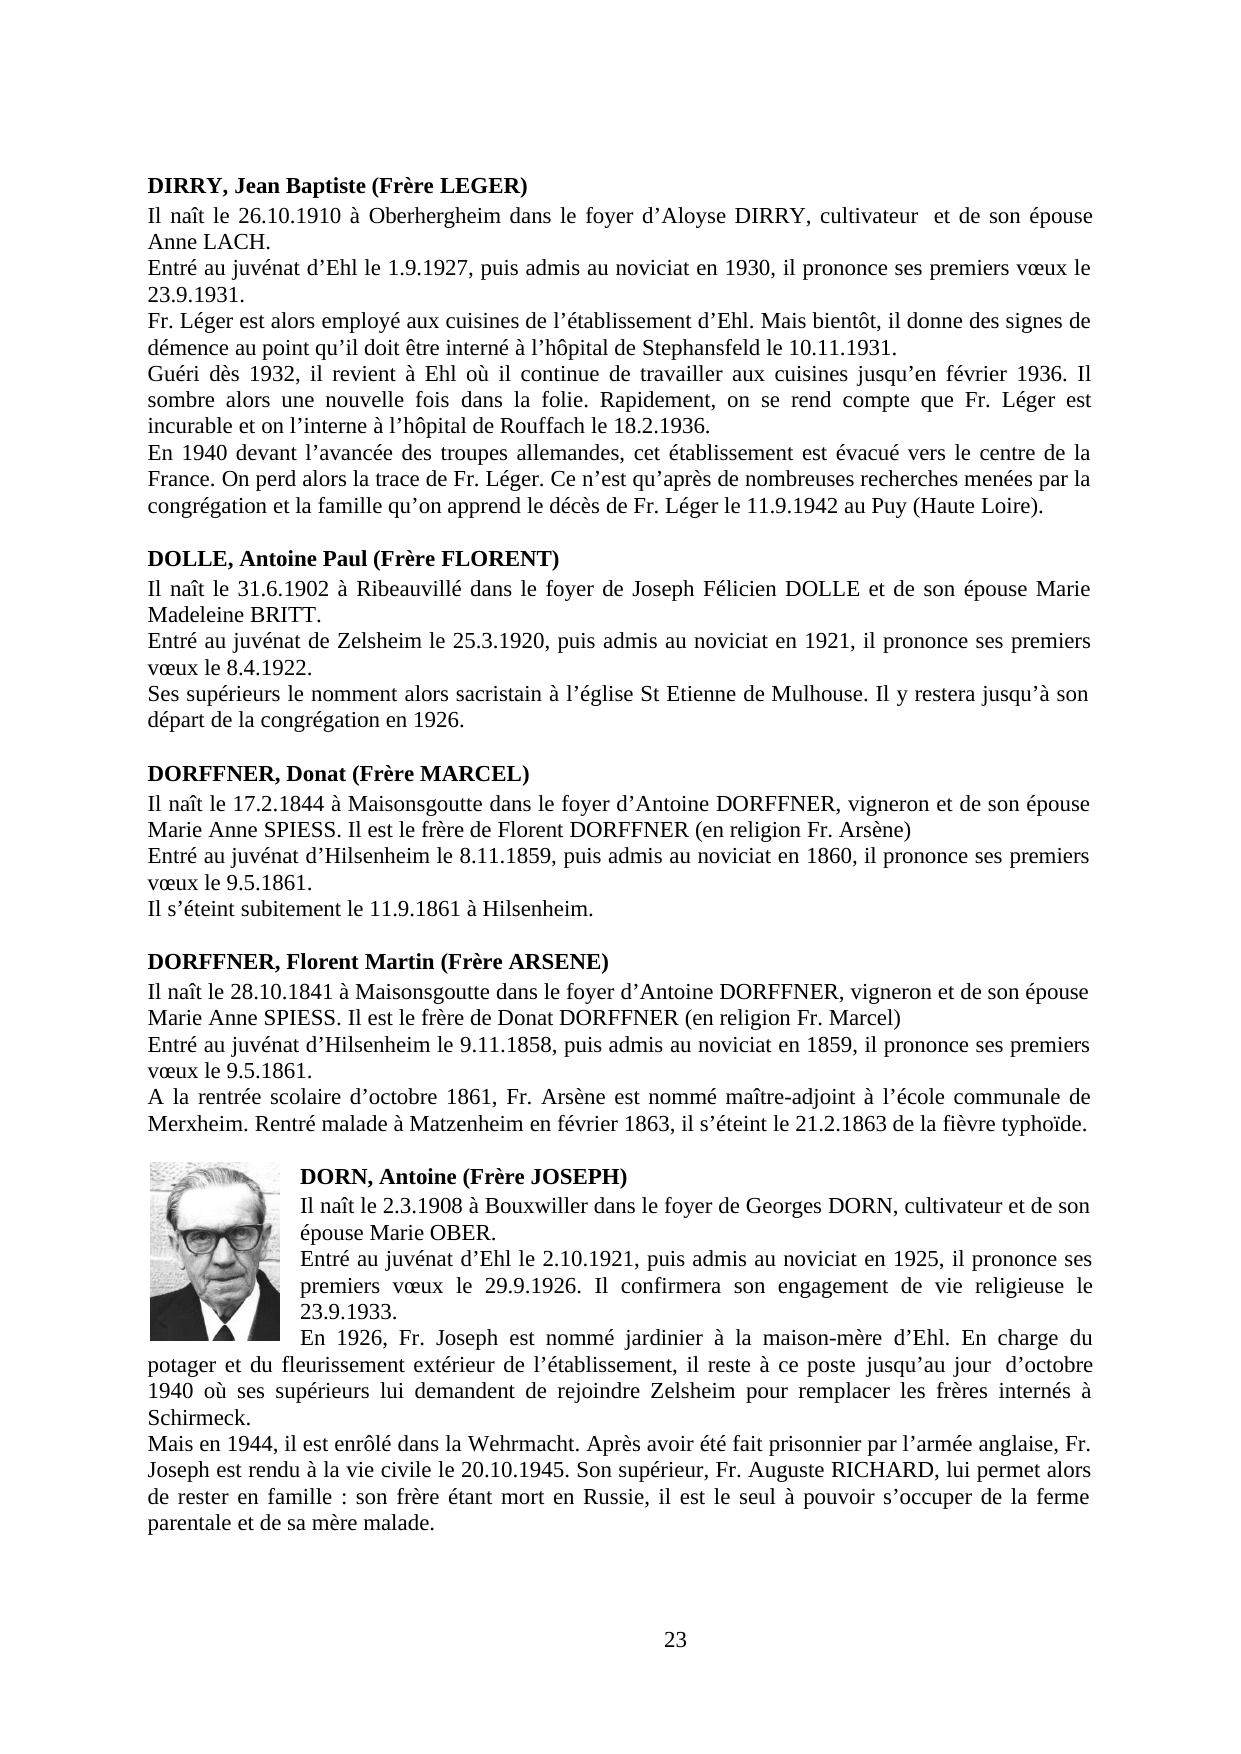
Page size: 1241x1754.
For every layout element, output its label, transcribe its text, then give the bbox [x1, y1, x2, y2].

text A la rentrée scolaire d’octobre 1861, Fr. Arsène est nommé maître-adjoint à l’école communale de Merxheim. Rentré malade à Matzenheim en février 1863, il s’éteint le 21.2.1863 de la fièvre typhoïde. [147, 1083, 1093, 1136]
text Il naît le 26.10.1910 à Oberhergheim dans le foyer d’Aloyse DIRRY, cultivateur et de son épouse Anne LACH. [147, 202, 1093, 254]
text En 1926, Fr. Joseph est nommé jardinier à la maison-mère d’Ehl. En charge du potager et du fleurissement extérieur de l’établissement, il reste à ce poste jusqu’au jour d’octobre 1940 où ses supérieurs lui demandent de rejoindre Zelsheim pour remplacer les frères internés à Schirmeck. [147, 1324, 1093, 1430]
text Il naît le 17.2.1844 à Maisonsgoutte dans le foyer d’Antoine DORFFNER, vigneron et de son épouse Marie Anne SPIESS. Il est le frère de Florent DORFFNER (en religion Fr. Arsène) [147, 789, 1105, 842]
text Entré au juvénat d’Ehl le 1.9.1927, puis admis au noviciat en 1930, il prononce ses premiers vœux le 23.9.1931. [147, 254, 1093, 307]
text Entré au juvénat d’Hilsenheim le 9.11.1858, puis admis au noviciat en 1859, il prononce ses premiers vœux le 9.5.1861. [147, 1031, 1092, 1083]
subtitle DIRRY, Jean Baptiste (Frère LEGER) [147, 172, 1105, 198]
text Il s’éteint subitement le 11.9.1861 à Hilsenheim. [147, 895, 1105, 921]
subtitle DORFFNER, Florent Martin (Frère ARSENE) [147, 948, 1105, 974]
text Guéri dès 1932, il revient à Ehl où il continue de travailler aux cuisines jusqu’en février 1936. Il sombre alors une nouvelle fois dans la folie. Rapidement, on se rend compte que Fr. Léger est incurable et on l’interne à l’hôpital de Rouffach le 18.2.1936. [147, 360, 1093, 439]
text Entré au juvénat d’Hilsenheim le 8.11.1859, puis admis au noviciat en 1860, il prononce ses premiers vœux le 9.5.1861. [147, 842, 1105, 895]
subtitle DOLLE, Antoine Paul (Frère FLORENT) [147, 545, 1105, 571]
text Il naît le 28.10.1841 à Maisonsgoutte dans le foyer d’Antoine DORFFNER, vigneron et de son épouse Marie Anne SPIESS. Il est le frère de Donat DORFFNER (en religion Fr. Marcel) [147, 978, 1093, 1031]
text Mais en 1944, il est enrôlé dans la Wehrmacht. Après avoir été fait prisonnier par l’armée anglaise, Fr. Joseph est rendu à la vie civile le 20.10.1945. Son supérieur, Fr. Auguste RICHARD, lui permet alors de rester en famille : son frère étant mort en Russie, il est le seul à pouvoir s’occuper de la ferme parentale et de sa mère malade. [147, 1430, 1093, 1535]
subtitle DORN, Antoine (Frère JOSEPH) [300, 1163, 1105, 1189]
text Il naît le 2.3.1908 à Bouxwiller dans le foyer de Georges DORN, cultivateur et de son épouse Marie OBER. [300, 1193, 1092, 1245]
text Entré au juvénat de Zelsheim le 25.3.1920, puis admis au noviciat en 1921, il prononce ses premiers vœux le 8.4.1922. [147, 627, 1093, 680]
text Entré au juvénat d’Ehl le 2.10.1921, puis admis au noviciat en 1925, il prononce ses premiers vœux le 29.9.1926. Il confirmera son engagement de vie religieuse le 23.9.1933. [300, 1245, 1093, 1324]
subtitle DORFFNER, Donat (Frère MARCEL) [147, 759, 1105, 786]
text Fr. Léger est alors employé aux cuisines de l’établissement d’Ehl. Mais bientôt, il donne des signes de démence au point qu’il doit être interné à l’hôpital de Stephansfeld le 10.11.1931. [147, 307, 1093, 360]
text Ses supérieurs le nomment alors sacristain à l’église St Etienne de Mulhouse. Il y restera jusqu’à son départ de la congrégation en 1926. [147, 680, 1105, 733]
text Il naît le 31.6.1902 à Ribeauvillé dans le foyer de Joseph Félicien DOLLE et de son épouse Marie Madeleine BRITT. [147, 575, 1093, 627]
picture [150, 1162, 280, 1324]
text En 1940 devant l’avancée des troupes allemandes, cet établissement est évacué vers le centre de la France. On perd alors la trace de Fr. Léger. Ce n’est qu’après de nombreuses recherches menées par la congrégation et la famille qu’on apprend le décès de Fr. Léger le 11.9.1942 au Puy (Haute Loire). [147, 439, 1093, 518]
